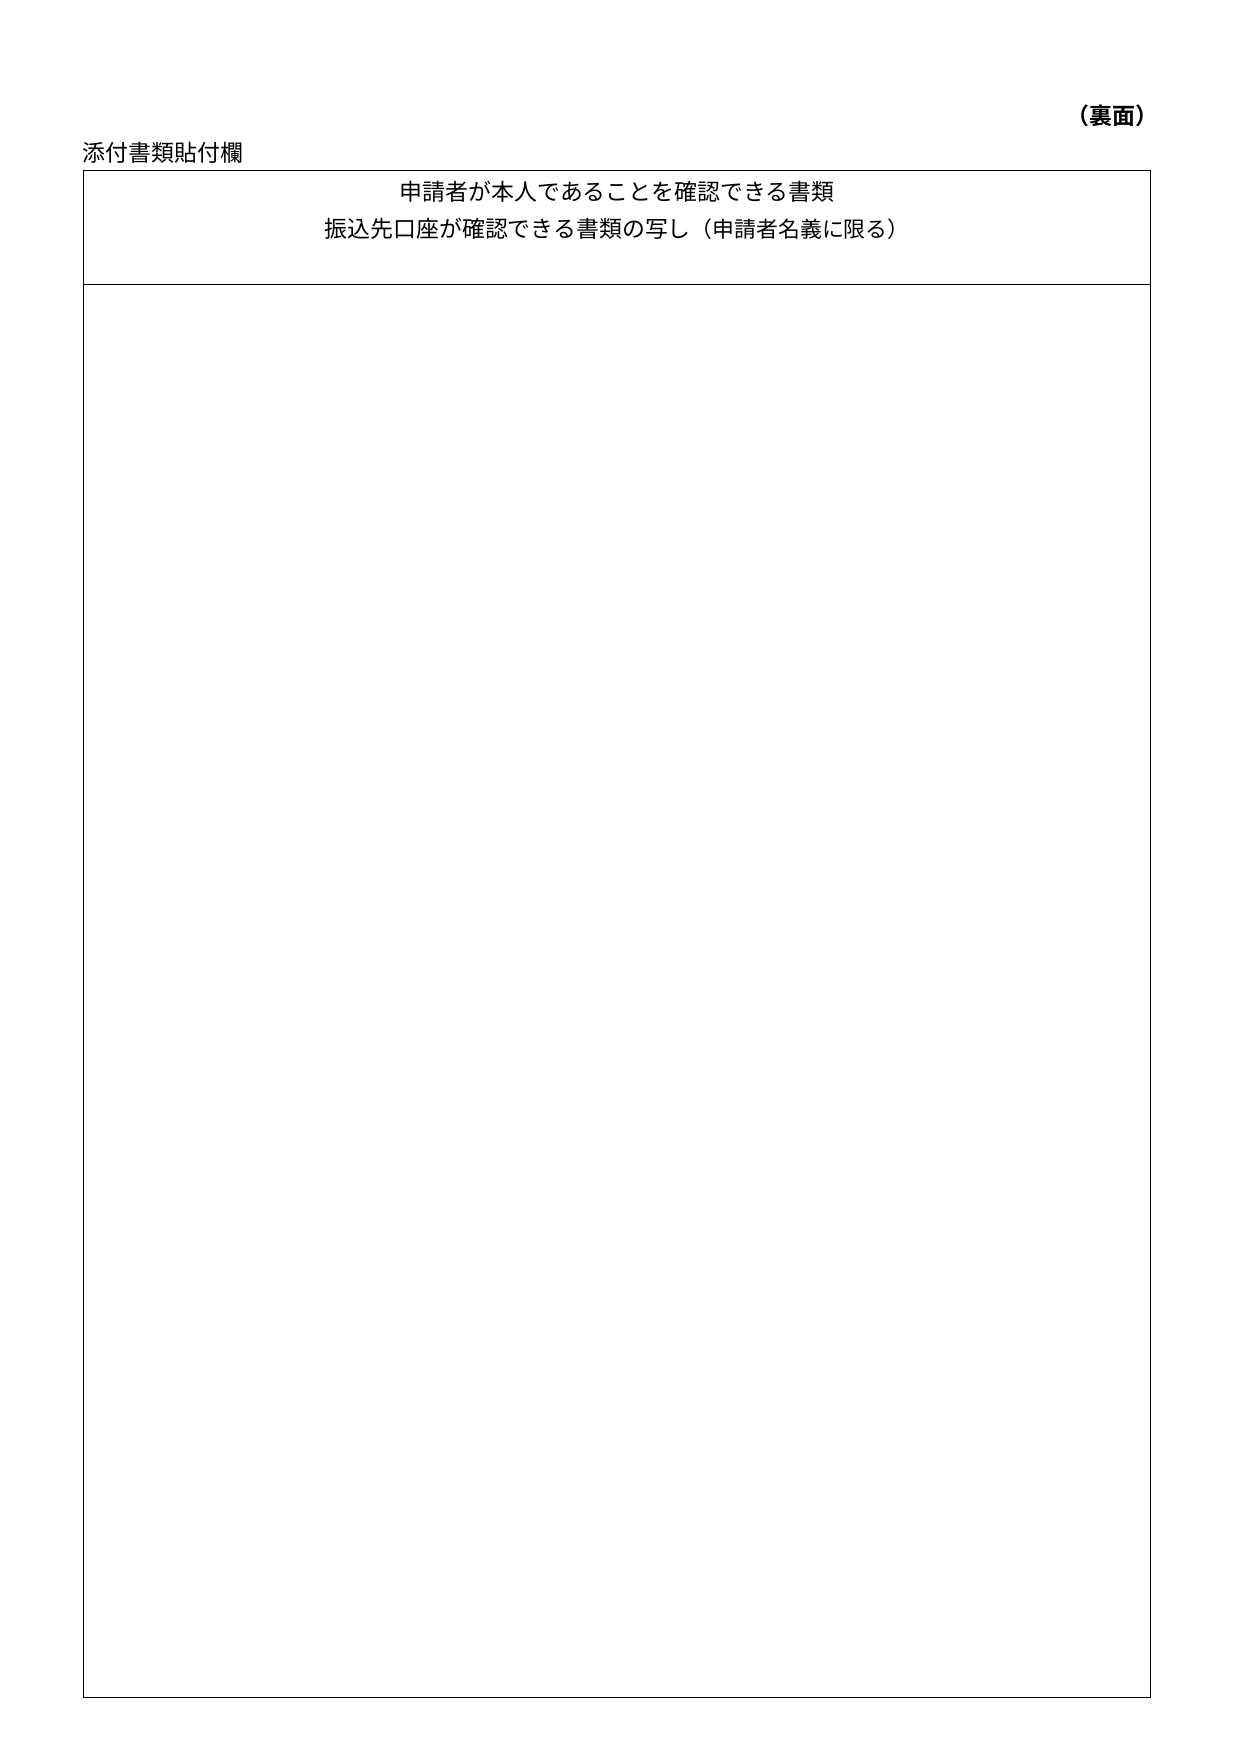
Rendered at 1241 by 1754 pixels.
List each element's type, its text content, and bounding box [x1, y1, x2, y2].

table_cell [84, 285, 1150, 1697]
text （裏面） [83, 95, 1157, 133]
text 添付書類貼付欄 [83, 133, 1157, 170]
table_header 申請者が本人であることを確認できる書類 振込先口座が確認できる書類の写し（申請者名義に限る） [84, 171, 1150, 284]
